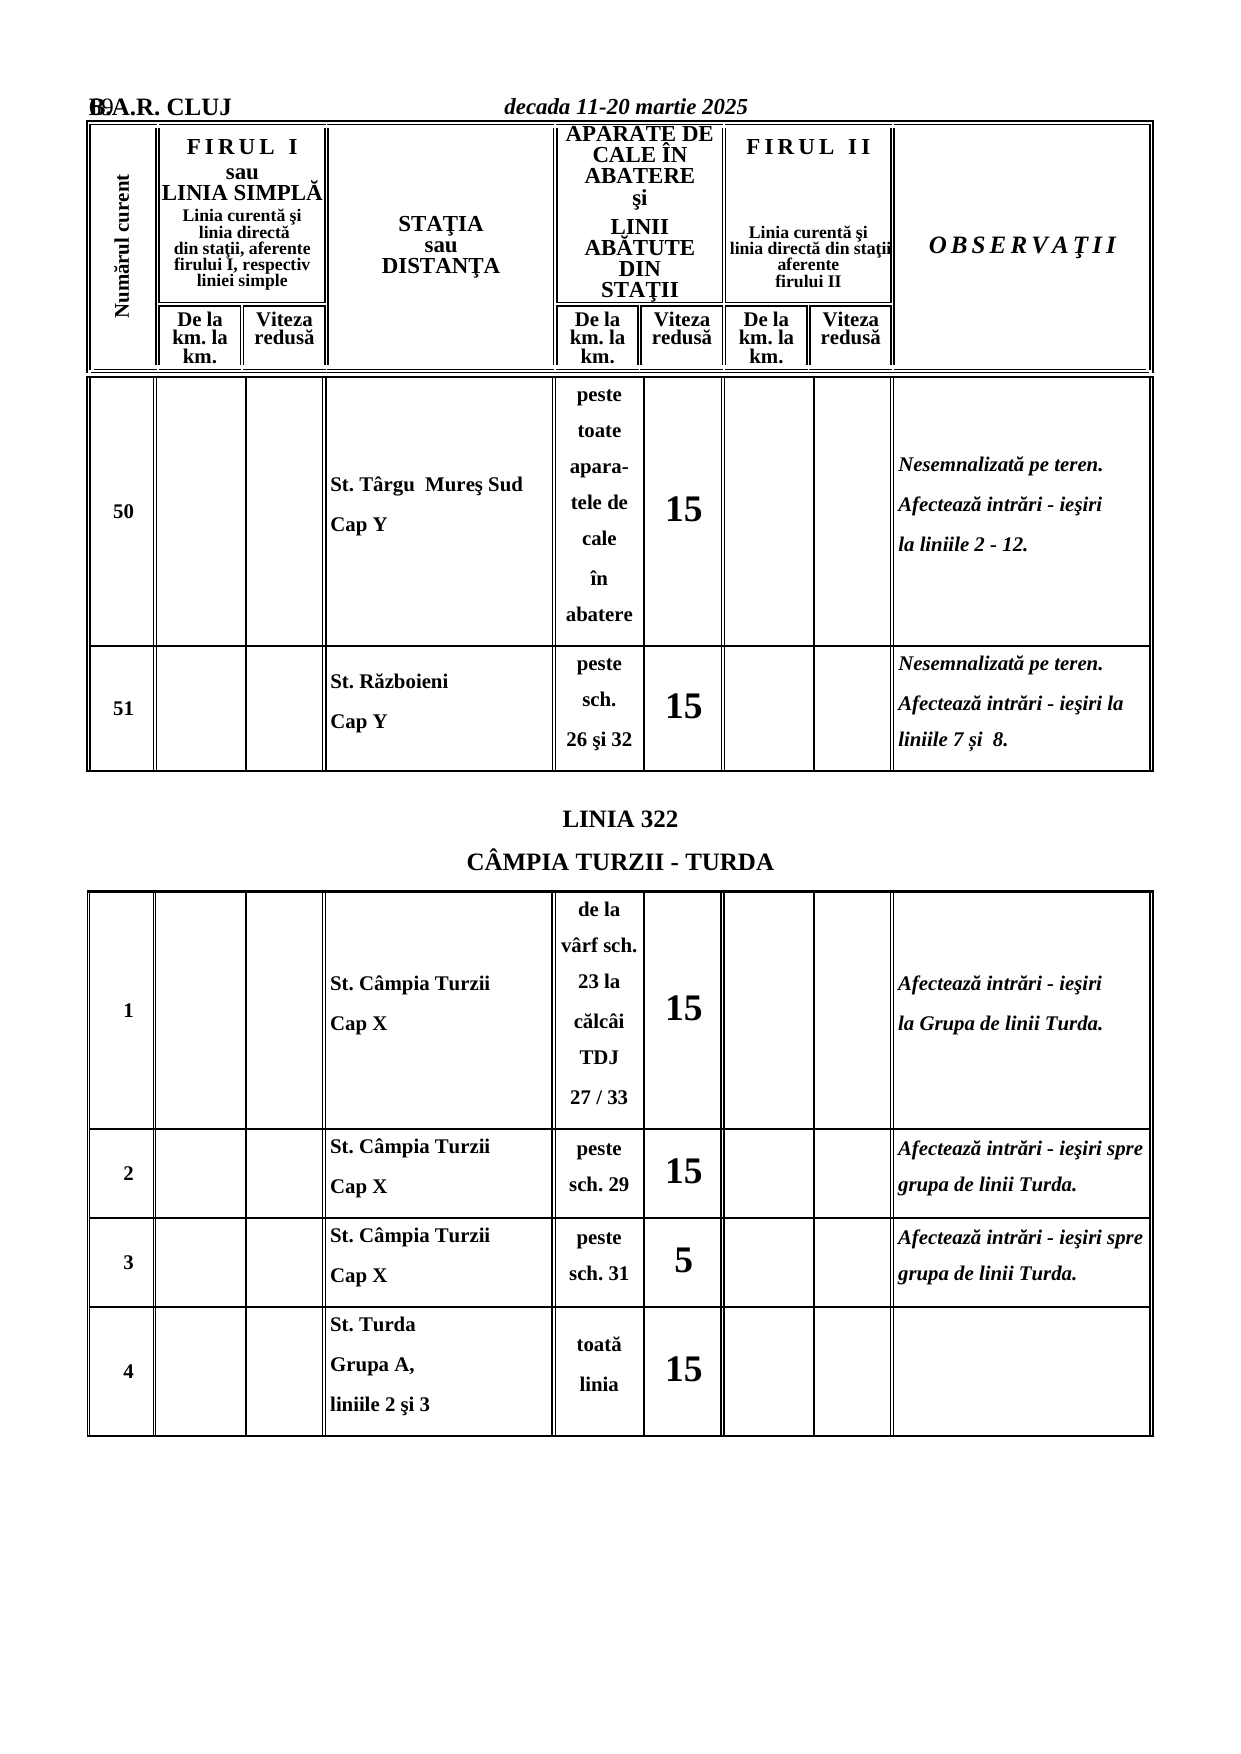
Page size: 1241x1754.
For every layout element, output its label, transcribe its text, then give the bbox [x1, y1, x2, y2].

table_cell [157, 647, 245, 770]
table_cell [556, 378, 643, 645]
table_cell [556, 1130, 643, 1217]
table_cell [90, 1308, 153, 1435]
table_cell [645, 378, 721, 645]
subtitle CÂMPIA TURZII - TURDA [89, 847, 1152, 876]
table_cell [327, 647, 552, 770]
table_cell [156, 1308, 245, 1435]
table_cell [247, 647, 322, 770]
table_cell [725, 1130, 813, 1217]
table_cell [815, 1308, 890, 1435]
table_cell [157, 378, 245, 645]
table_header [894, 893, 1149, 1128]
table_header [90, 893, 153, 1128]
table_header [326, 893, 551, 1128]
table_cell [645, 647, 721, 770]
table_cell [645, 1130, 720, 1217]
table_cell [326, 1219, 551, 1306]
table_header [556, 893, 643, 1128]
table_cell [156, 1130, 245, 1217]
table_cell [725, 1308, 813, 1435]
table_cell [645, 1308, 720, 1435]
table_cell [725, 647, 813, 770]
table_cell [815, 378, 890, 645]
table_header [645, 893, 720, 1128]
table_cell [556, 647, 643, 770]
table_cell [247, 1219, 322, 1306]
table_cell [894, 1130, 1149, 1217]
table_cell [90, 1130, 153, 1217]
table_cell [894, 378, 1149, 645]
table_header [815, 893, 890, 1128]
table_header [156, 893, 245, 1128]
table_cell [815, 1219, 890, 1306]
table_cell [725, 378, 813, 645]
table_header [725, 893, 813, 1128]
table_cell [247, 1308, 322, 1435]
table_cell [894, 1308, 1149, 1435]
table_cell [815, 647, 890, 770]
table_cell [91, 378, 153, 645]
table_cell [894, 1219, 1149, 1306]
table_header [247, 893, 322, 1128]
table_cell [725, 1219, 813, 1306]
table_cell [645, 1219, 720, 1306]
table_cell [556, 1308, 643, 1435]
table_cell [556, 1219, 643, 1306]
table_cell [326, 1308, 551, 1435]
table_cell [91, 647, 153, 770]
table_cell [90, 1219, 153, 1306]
subtitle LINIA 322 [89, 804, 1152, 833]
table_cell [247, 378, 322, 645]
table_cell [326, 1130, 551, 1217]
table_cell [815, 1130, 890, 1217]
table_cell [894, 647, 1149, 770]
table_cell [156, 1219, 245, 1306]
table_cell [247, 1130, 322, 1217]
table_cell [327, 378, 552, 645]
